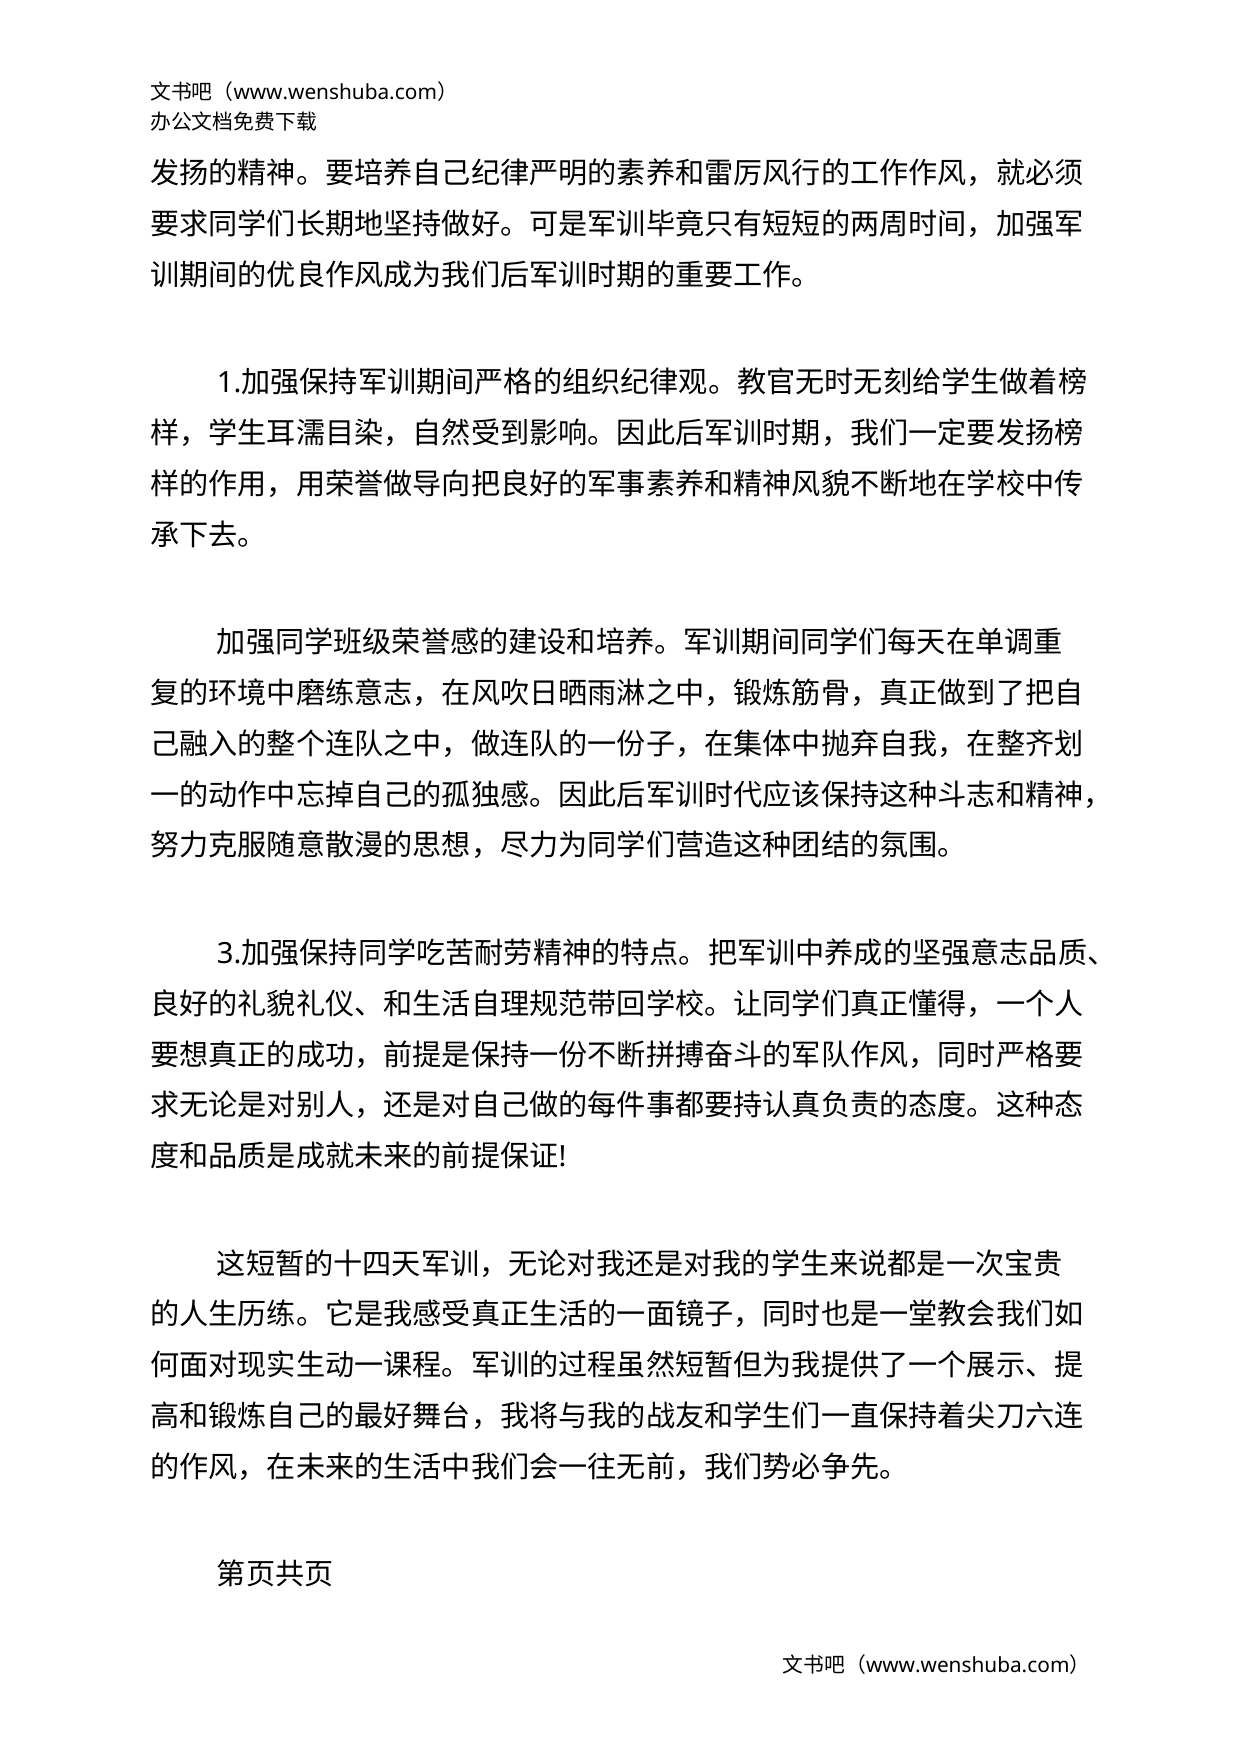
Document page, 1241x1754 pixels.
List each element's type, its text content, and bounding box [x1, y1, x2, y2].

text 3.加强保持同学吃苦耐劳精神的特点。把军训中养成的坚强意志品质、良好的礼貌礼仪、和生活自理规范带回学校。让同学们真正懂得，一个人要想真正的成功，前提是保持一份不断拼搏奋斗的军队作风，同时严格要求无论是对别人，还是对自己做的每件事都要持认真负责的态度。这种态度和品质是成就未来的前提保证! [150, 929, 1090, 1175]
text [150, 150, 1090, 294]
text 1.加强保持军训期间严格的组织纪律观。教官无时无刻给学生做着榜样，学生耳濡目染，自然受到影响。因此后军训时期，我们一定要发扬榜样的作用，用荣誉做导向把良好的军事素养和精神风貌不断地在学校中传承下去。 [150, 359, 1090, 554]
text 第页共页 [150, 1551, 1090, 1593]
text 加强同学班级荣誉感的建设和培养。军训期间同学们每天在单调重复的环境中磨练意志，在风吹日晒雨淋之中，锻炼筋骨，真正做到了把自己融入的整个连队之中，做连队的一份子，在集体中抛弃自我，在整齐划一的动作中忘掉自己的孤独感。因此后军训时代应该保持这种斗志和精神，努力克服随意散漫的思想，尽力为同学们营造这种团结的氛围。 [150, 619, 1090, 864]
text 这短暂的十四天军训，无论对我还是对我的学生来说都是一次宝贵的人生历练。它是我感受真正生活的一面镜子，同时也是一堂教会我们如何面对现实生动一课程。军训的过程虽然短暂但为我提供了一个展示、提高和锻炼自己的最好舞台，我将与我的战友和学生们一直保持着尖刀六连的作风，在未来的生活中我们会一往无前，我们势必争先。 [150, 1240, 1090, 1485]
